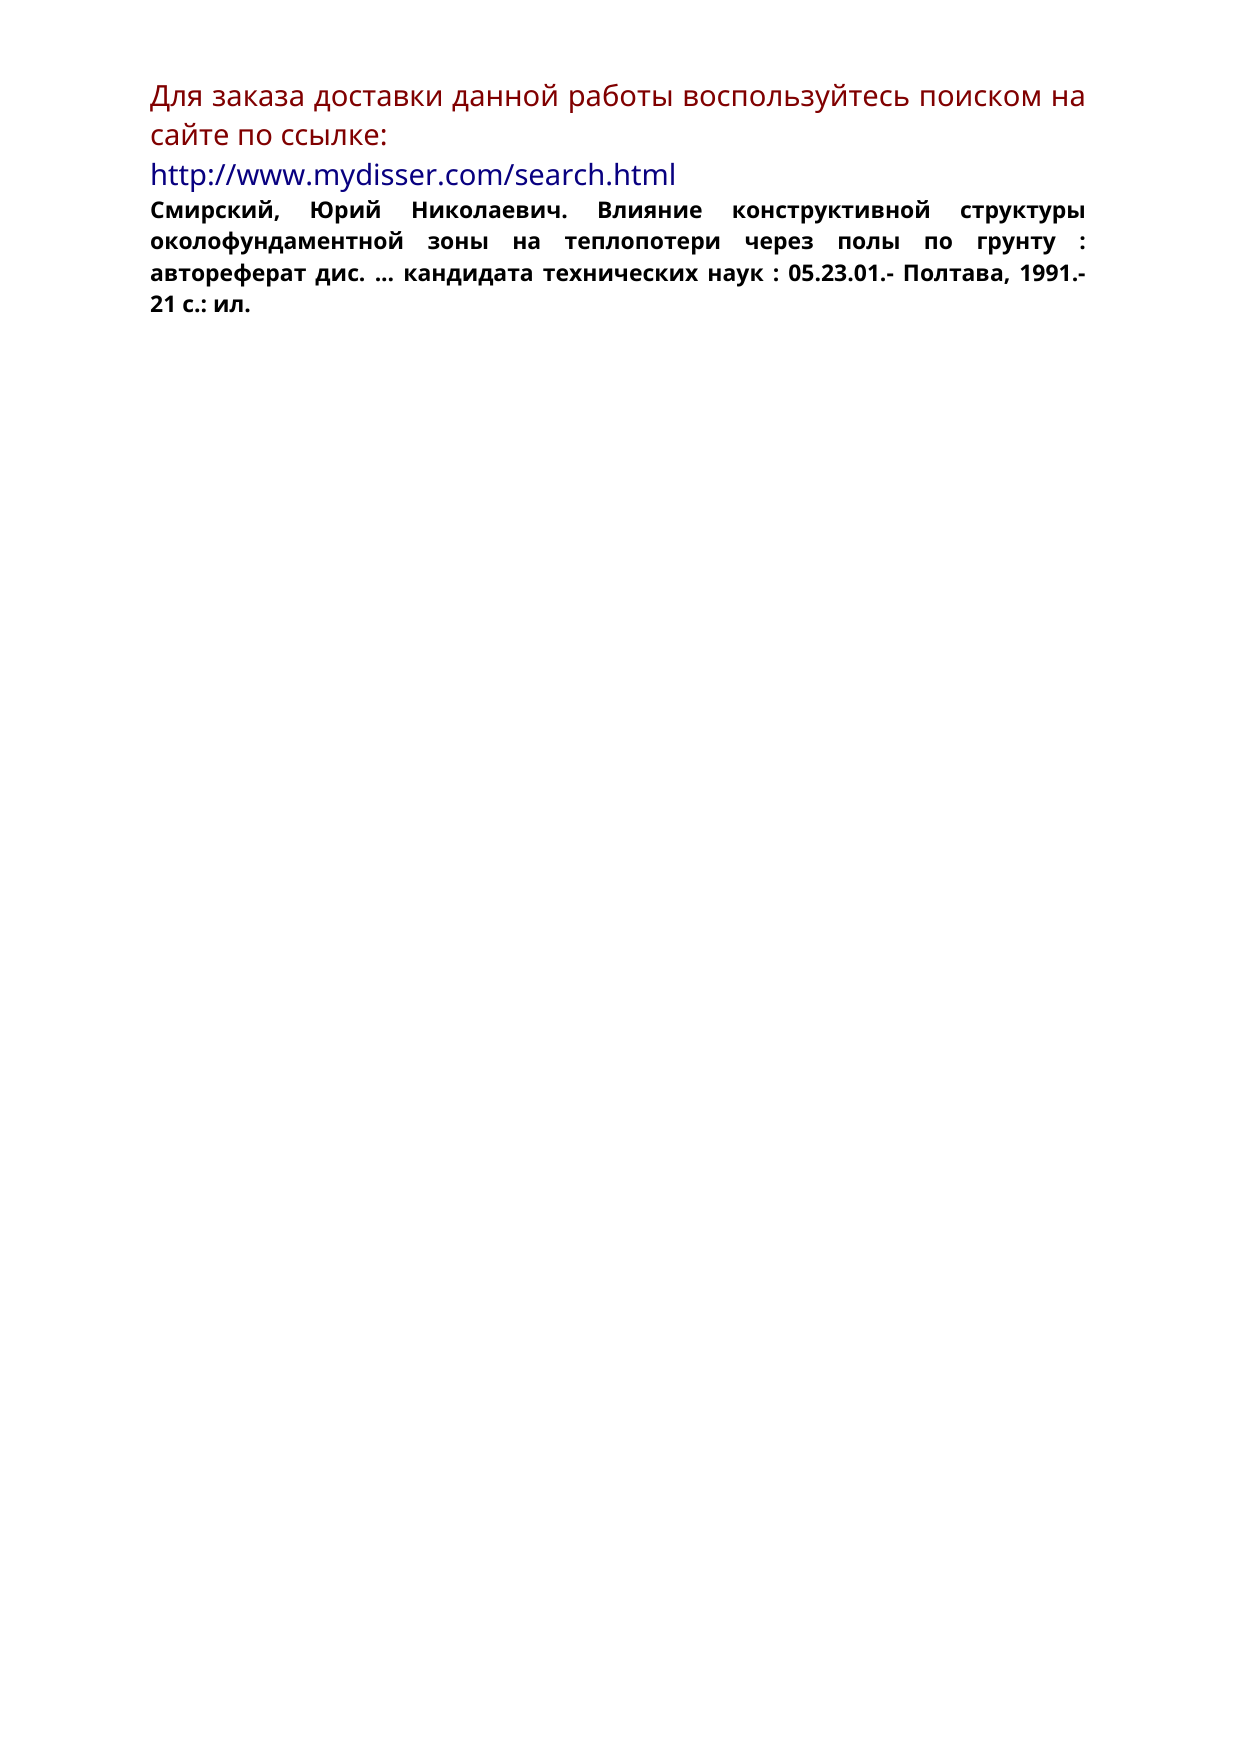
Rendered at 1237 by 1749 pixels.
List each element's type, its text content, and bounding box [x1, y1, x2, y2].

text Смирский, Юрий Николаевич. Влияние конструктивной структуры околофундаментной зоны на теплопотери через полы по грунту : автореферат дис. ... кандидата технических наук : 05.23.01.- Полтава, 1991.- 21 с.: ил. [150, 194, 1086, 319]
